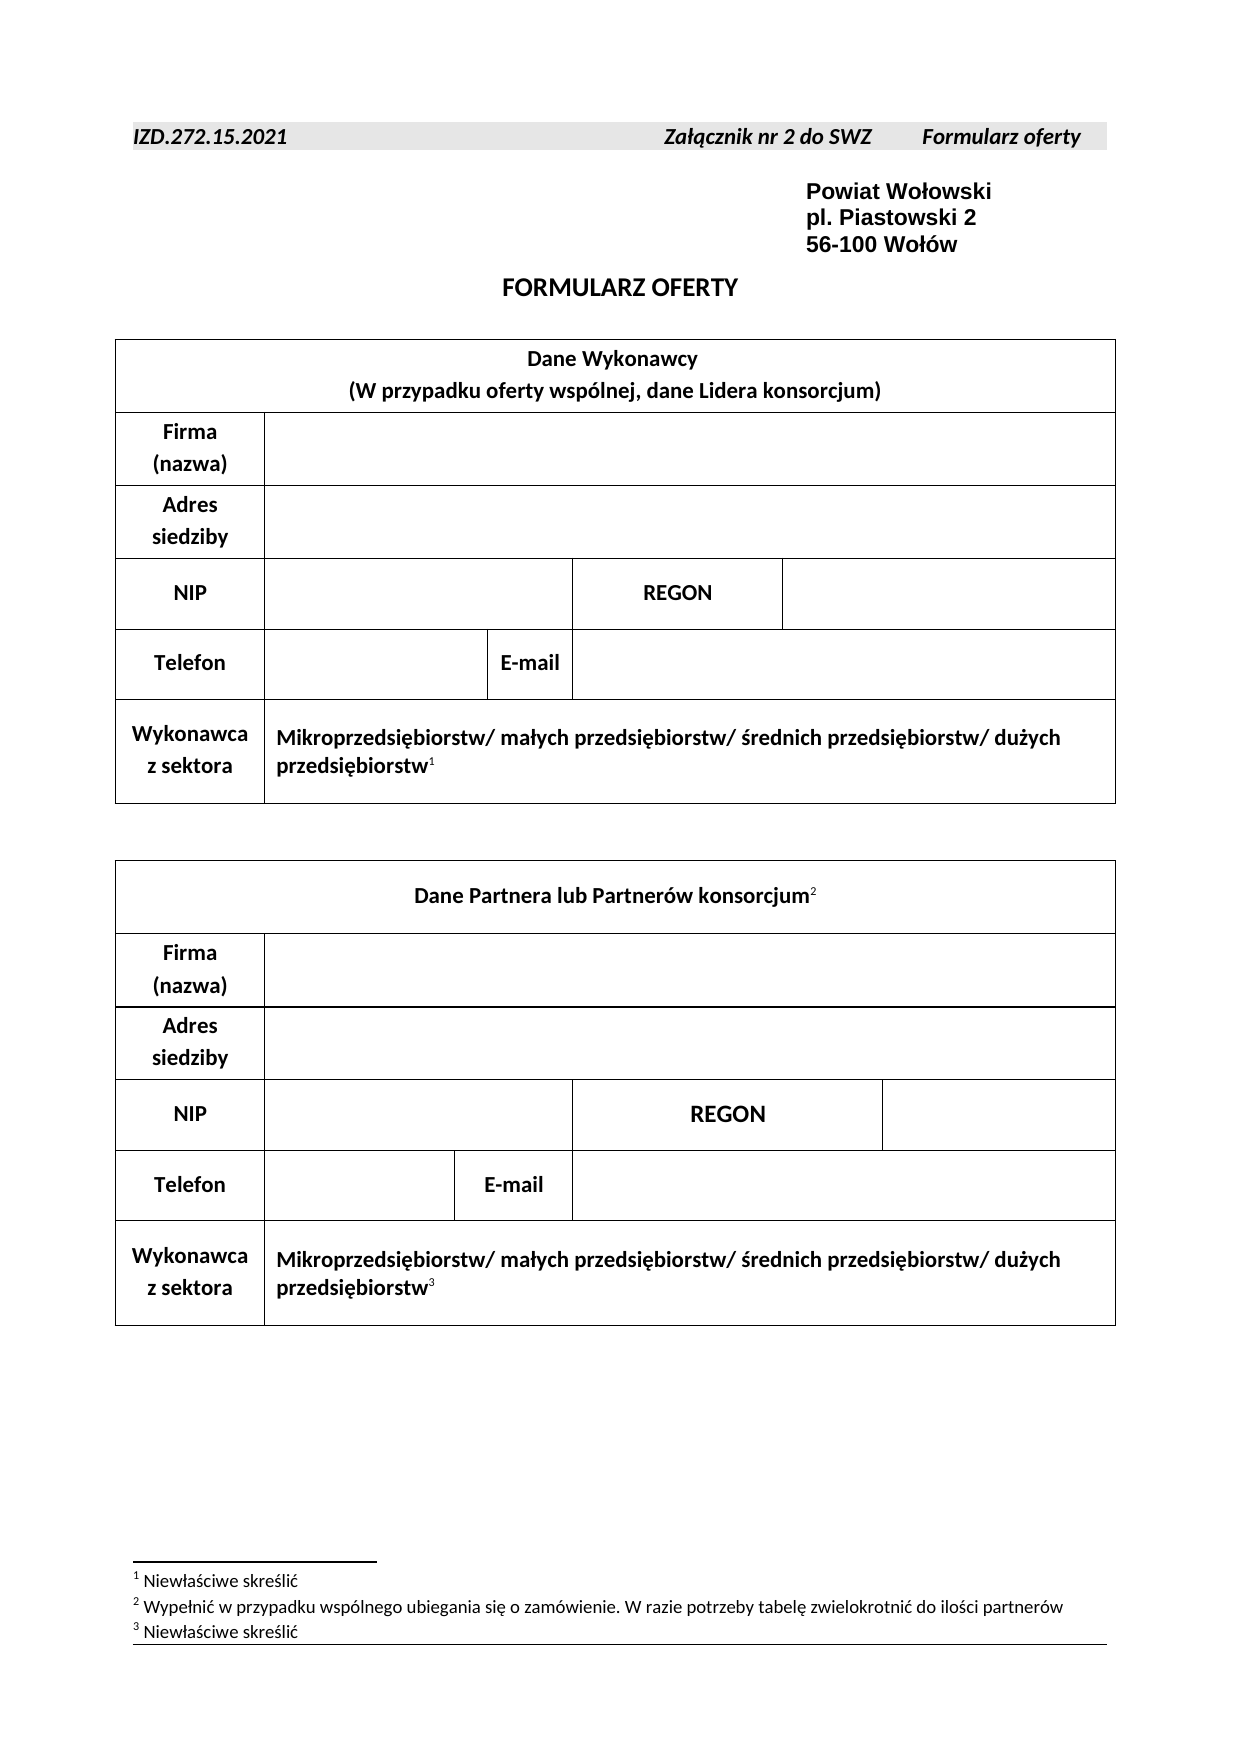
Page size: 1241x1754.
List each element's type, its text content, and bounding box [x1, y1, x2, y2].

table_cell [265, 1080, 572, 1150]
table_cell Mikroprzedsiębiorstw/ małych przedsiębiorstw/ średnich przedsiębiorstw/ dużych przedsiębiorstw [265, 1221, 1115, 1324]
table_cell [265, 934, 1115, 1006]
table_cell REGON [573, 559, 782, 629]
table_cell [573, 1151, 1115, 1220]
table_cell NIP [116, 1080, 264, 1150]
table_cell [883, 1080, 1115, 1150]
table_cell [265, 1008, 1115, 1079]
text FORMULARZ OFERTY [133, 270, 1107, 303]
table_cell Telefon [116, 1151, 264, 1220]
table_header Dane Partnera lub Partnerów konsorcjum [116, 861, 1115, 933]
text Powiat Wołowski [770, 178, 1107, 204]
table_cell Adres siedziby [116, 486, 264, 558]
table_cell Wykonawca z sektora [116, 700, 264, 803]
table_cell REGON [573, 1080, 882, 1150]
table_cell Wykonawca z sektora [116, 1221, 264, 1324]
table_cell [265, 559, 572, 629]
table_cell [265, 486, 1115, 558]
table_cell [265, 413, 1115, 485]
table_cell [783, 559, 1115, 629]
table_cell Mikroprzedsiębiorstw/ małych przedsiębiorstw/ średnich przedsiębiorstw/ dużych przedsiębiorstw [265, 700, 1115, 803]
table_cell Adres siedziby [116, 1008, 264, 1079]
text pl. Piastowski 2 [806, 204, 1107, 231]
table_cell Firma (nazwa) [116, 934, 264, 1006]
subtitle IZD.272.15.2021 Załącznik nr 2 do SWZ Formularz oferty [133, 122, 1107, 150]
table_cell [573, 630, 1115, 698]
table_cell [265, 630, 487, 698]
table_cell Telefon [116, 630, 264, 698]
table_cell E-mail [455, 1151, 572, 1220]
table_header Dane Wykonawcy (W przypadku oferty wspólnej, dane Lidera konsorcjum) [116, 340, 1115, 412]
text 56-100 Wołów [770, 231, 1107, 257]
table_cell NIP [116, 559, 264, 629]
table_cell Firma (nazwa) [116, 413, 264, 485]
table_cell [265, 1151, 454, 1220]
table_cell E-mail [488, 630, 572, 698]
